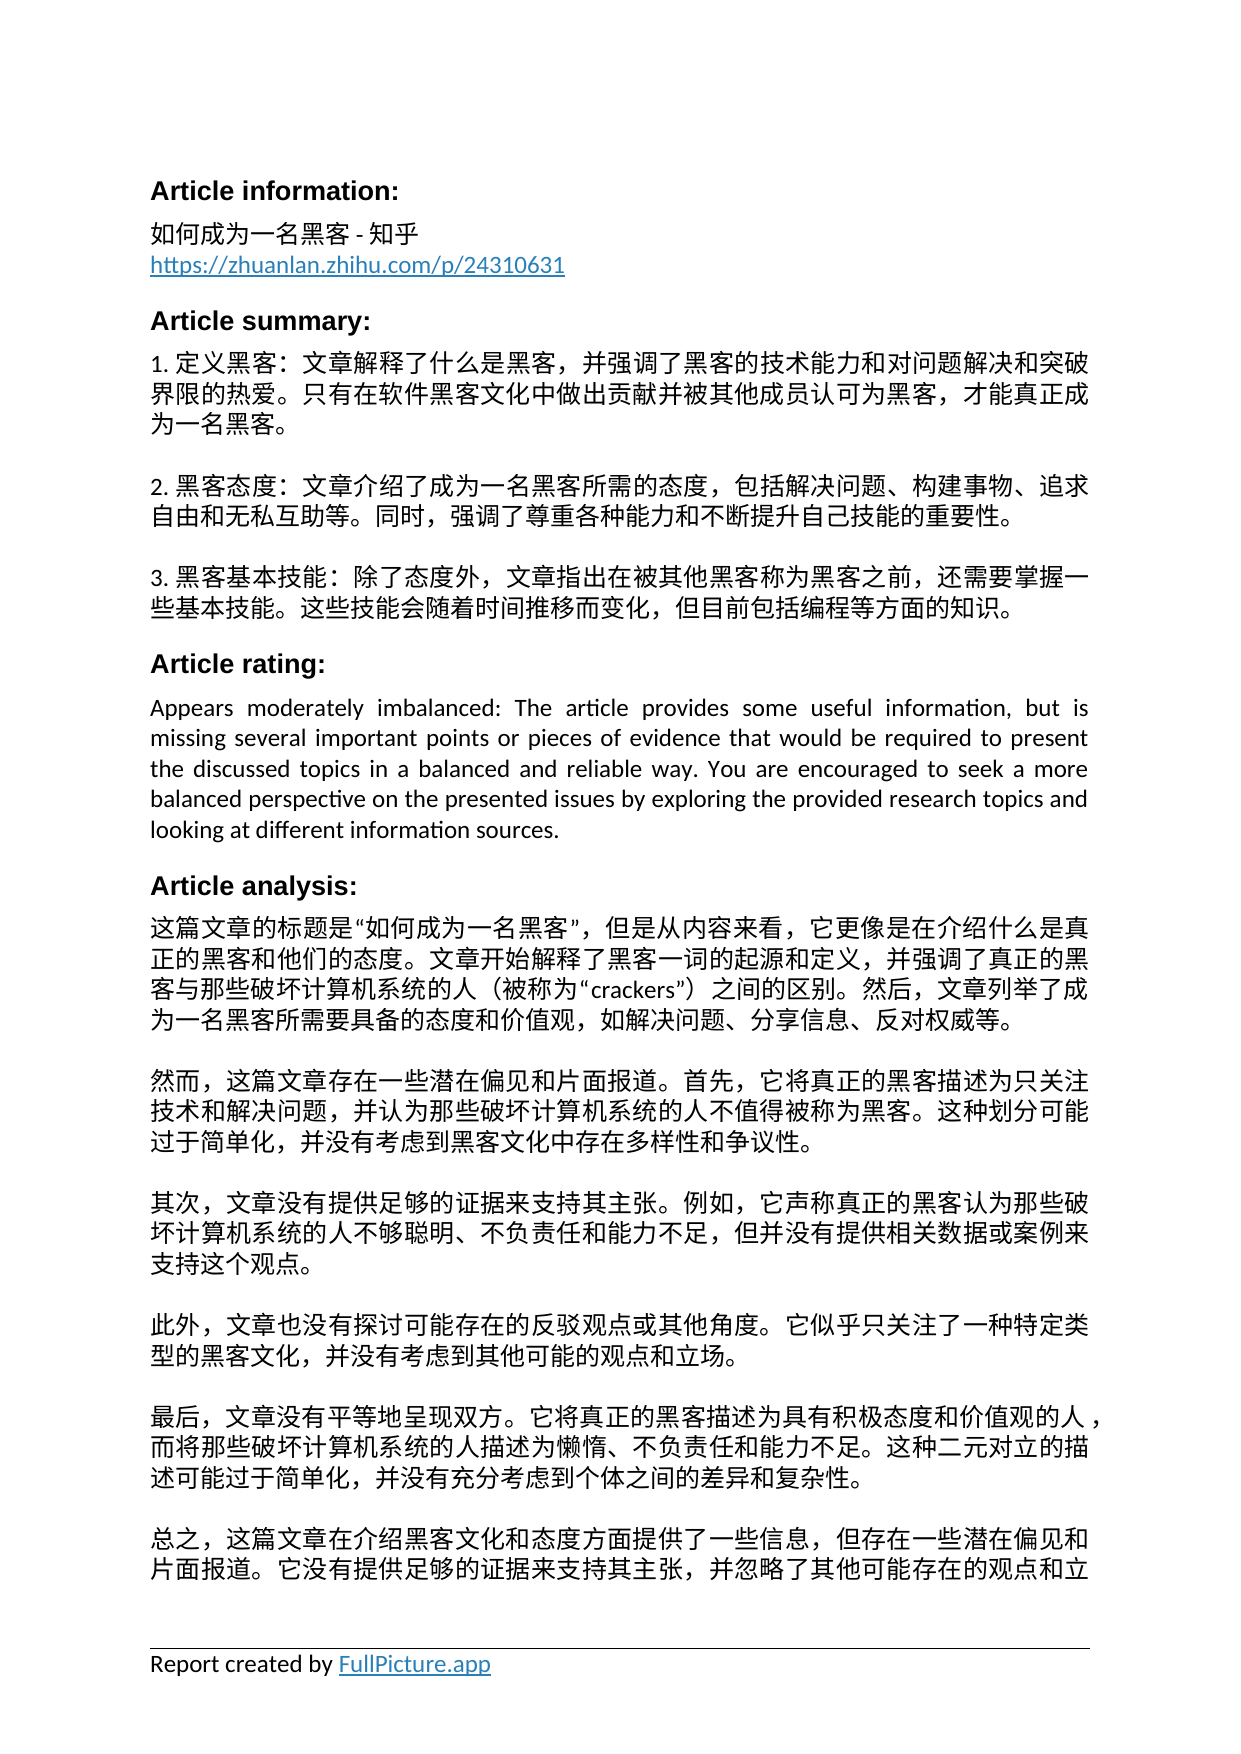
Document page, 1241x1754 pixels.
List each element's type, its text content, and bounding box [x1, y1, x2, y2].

text 其次，文章没有提供足够的证据来支持其主张。例如，它声称真正的黑客认为那些破坏计算机系统的人不够聪明、不负责任和能力不足，但并没有提供相关数据或案例来支持这个观点。 [150, 1188, 1090, 1279]
text 然而，这篇文章存在一些潜在偏见和片面报道。首先，它将真正的黑客描述为只关注技术和解决问题，并认为那些破坏计算机系统的人不值得被称为黑客。这种划分可能过于简单化，并没有考虑到黑客文化中存在多样性和争议性。 [150, 1066, 1090, 1157]
text 1. 定义黑客：文章解释了什么是黑客，并强调了黑客的技术能力和对问题解决和突破界限的热爱。只有在软件黑客文化中做出贡献并被其他成员认可为黑客，才能真正成为一名黑客。 [150, 348, 1090, 440]
text 这篇文章的标题是“如何成为一名黑客”，但是从内容来看，它更像是在介绍什么是真正的黑客和他们的态度。文章开始解释了黑客一词的起源和定义，并强调了真正的黑客与那些破坏计算机系统的人（被称为“crackers”）之间的区别。然后，文章列举了成为一名黑客所需要具备的态度和价值观，如解决问题、分享信息、反对权威等。 [150, 913, 1090, 1035]
text 2. 黑客态度：文章介绍了成为一名黑客所需的态度，包括解决问题、构建事物、追求自由和无私互助等。同时，强调了尊重各种能力和不断提升自己技能的重要性。 [150, 471, 1090, 532]
text 此外，文章也没有探讨可能存在的反驳观点或其他角度。它似乎只关注了一种特定类型的黑客文化，并没有考虑到其他可能的观点和立场。 [150, 1310, 1090, 1371]
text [150, 1524, 1090, 1585]
text Appears moderately imbalanced: The article provides some useful information, but is missing several important points or pieces of evidence that would be required to present the discussed topics in a balanced and reliable way. You are encouraged to seek a more balanced perspective on the presented issues by exploring the provided research topics and looking at different information sources. [150, 692, 1090, 844]
text 3. 黑客基本技能：除了态度外，文章指出在被其他黑客称为黑客之前，还需要掌握一些基本技能。这些技能会随着时间推移而变化，但目前包括编程等方面的知识。 [150, 562, 1090, 623]
subtitle Article rating: [150, 648, 1090, 679]
text 最后，文章没有平等地呈现双方。它将真正的黑客描述为具有积极态度和价值观的人，而将那些破坏计算机系统的人描述为懒惰、不负责任和能力不足。这种二元对立的描述可能过于简单化，并没有充分考虑到个体之间的差异和复杂性。 [150, 1402, 1090, 1493]
subtitle Article analysis: [150, 869, 1090, 901]
text 如何成为一名黑客 - 知乎https://zhuanlan.zhihu.com/p/24310631 [150, 219, 1090, 280]
subtitle Article information: [150, 175, 1090, 206]
subtitle Article summary: [150, 305, 1090, 336]
